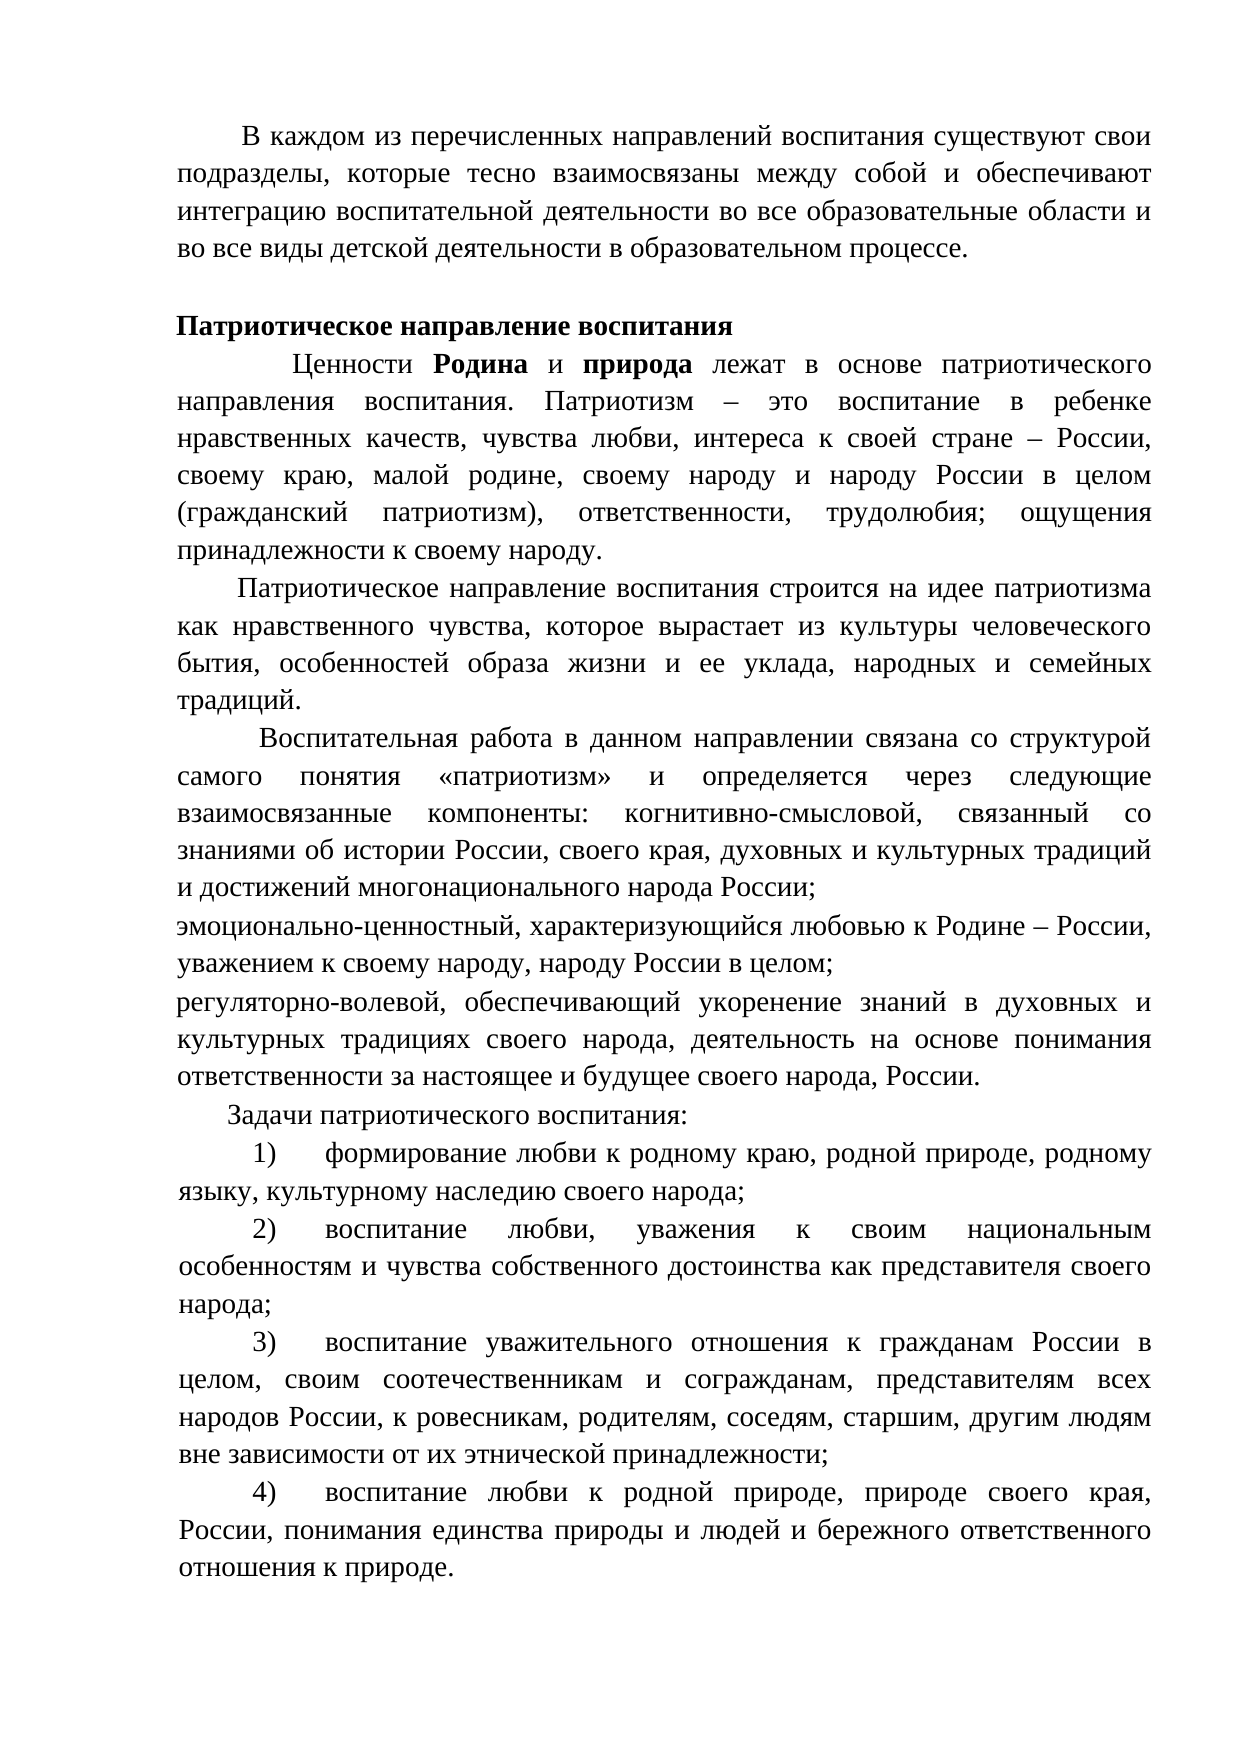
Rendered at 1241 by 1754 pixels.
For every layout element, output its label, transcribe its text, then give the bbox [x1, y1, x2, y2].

text Патриотическое направление воспитания строится на идее патриотизма как нравственного чувства, которое вырастает из культуры человеческого бытия, особенностей образа жизни и ее уклада, народных и семейных традиций. [176, 570, 1152, 716]
list воспитание любви к родной природе, природе своего края, России, понимания единства природы и людей и бережного ответственного отношения к природе. [178, 1474, 1152, 1582]
text Патриотическое направление воспитания [176, 308, 1184, 341]
text Задачи патриотического воспитания: [176, 1097, 1152, 1130]
text регуляторно-волевой, обеспечивающий укоренение знаний в духовных и культурных традициях своего народа, деятельность на основе понимания ответственности за настоящее и будущее своего народа, России. [176, 984, 1152, 1092]
text эмоционально-ценностный, характеризующийся любовью к Родине – России, уважением к своему народу, народу России в целом; [176, 908, 1152, 979]
text В каждом из перечисленных направлений воспитания существуют свои подразделы, которые тесно взаимосвязаны между собой и обеспечивают интеграцию воспитательной деятельности во все образовательные области и во все виды детской деятельности в образовательном процессе. [176, 118, 1152, 263]
list воспитание любви, уважения к своим национальным особенностям и чувства собственного достоинства как представителя своего народа; [178, 1211, 1152, 1319]
list воспитание уважительного отношения к гражданам России в целом, своим соотечественникам и согражданам, представителям всех народов России, к ровесникам, родителям, соседям, старшим, другим людям вне зависимости от их этнической принадлежности; [178, 1324, 1152, 1469]
list формирование любви к родному краю, родной природе, родному языку, культурному наследию своего народа; [178, 1136, 1152, 1206]
text Ценности Родина и природа лежат в основе патриотического направления воспитания. Патриотизм – это воспитание в ребенке нравственных качеств, чувства любви, интереса к своей стране – России, своему краю, малой родине, своему народу и народу России в целом (гражданский патриотизм), ответственности, трудолюбия; ощущения принадлежности к своему народу. [176, 346, 1152, 565]
text Воспитательная работа в данном направлении связана со структурой самого понятия «патриотизм» и определяется через следующие взаимосвязанные компоненты: когнитивно-смысловой, связанный со знаниями об истории России, своего края, духовных и культурных традиций и достижений многонационального народа России; [176, 721, 1152, 903]
